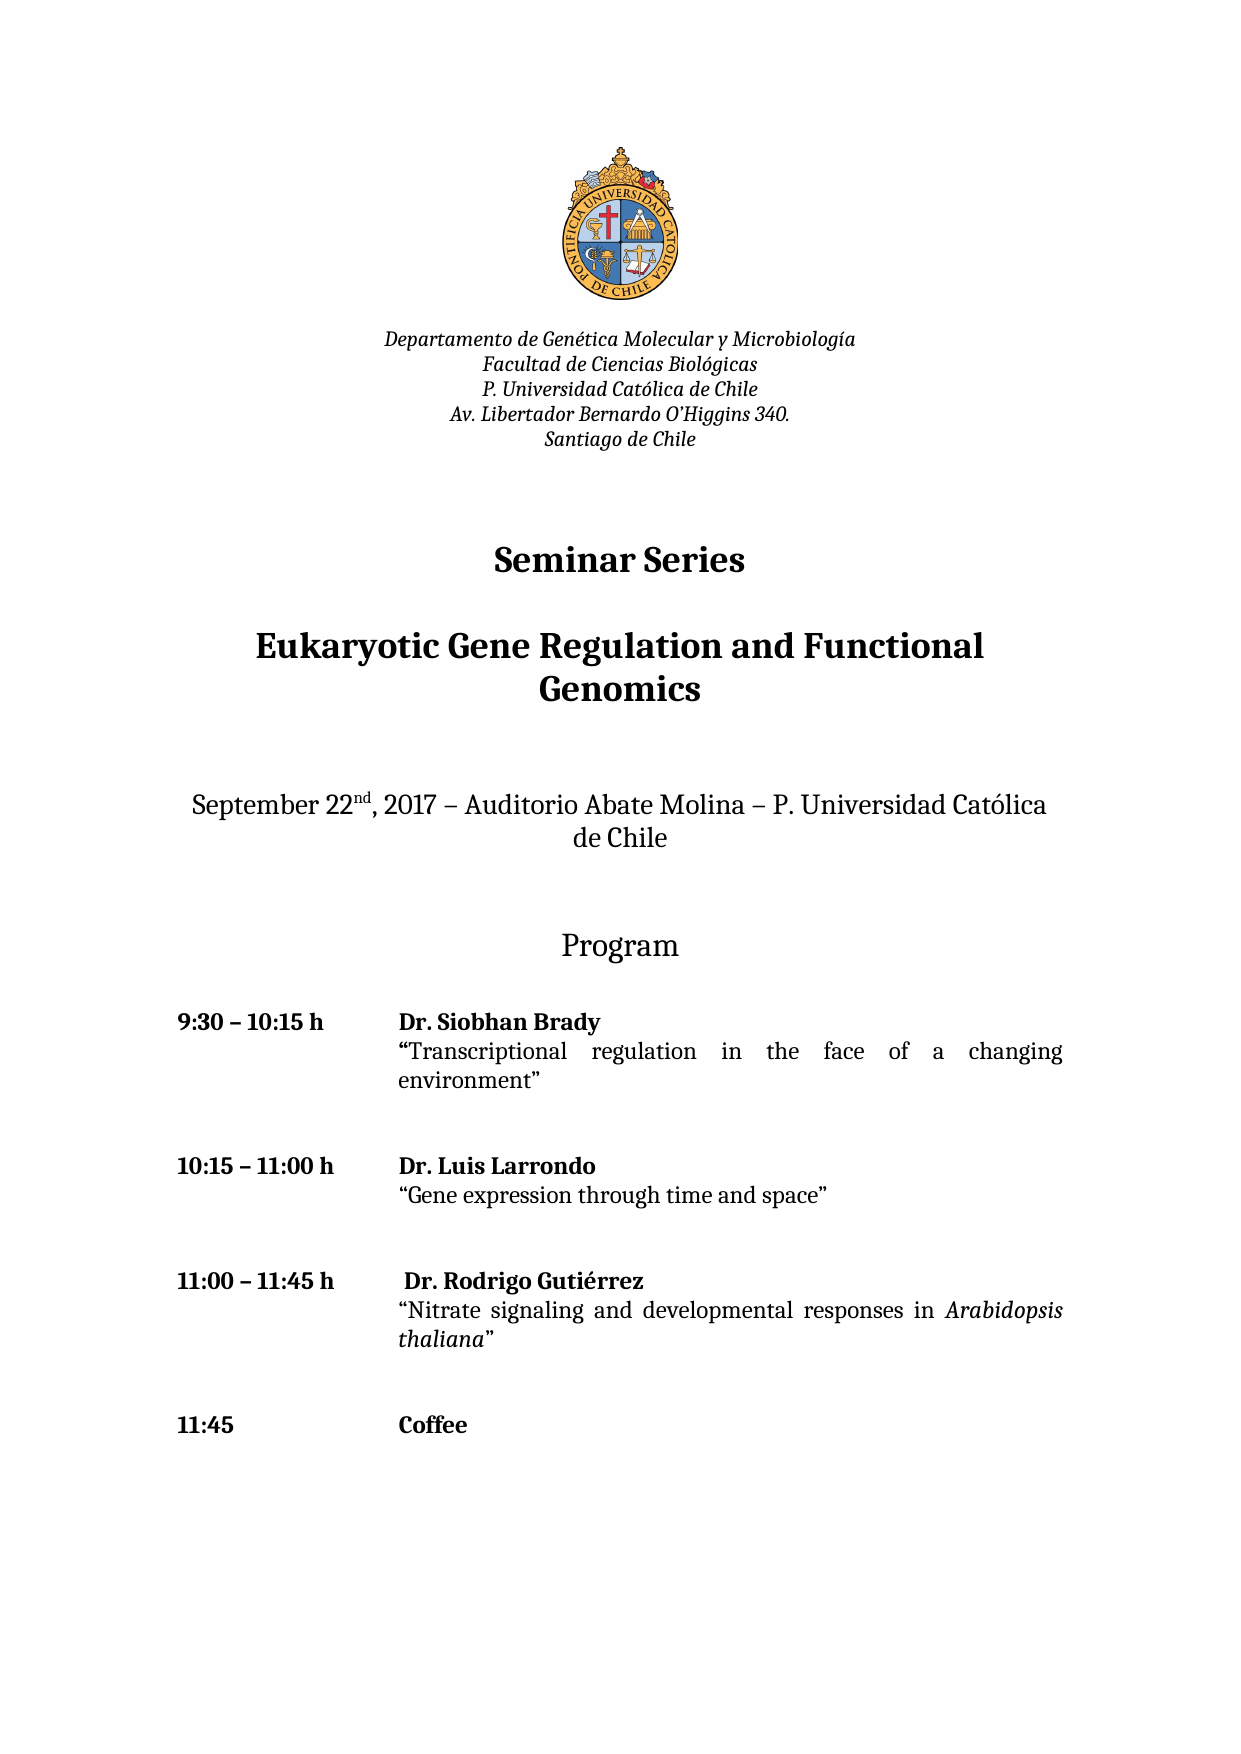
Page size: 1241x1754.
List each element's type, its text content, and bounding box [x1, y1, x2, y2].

text Av. Libertador Bernardo O’Higgins 340. [177, 402, 1063, 427]
text 10:15 – 11:00 h Dr. Luis Larrondo [177, 1152, 1063, 1181]
text “Gene expression through time and space” [177, 1181, 1063, 1209]
text September 22nd, 2017 – Auditorio Abate Molina – P. Universidad Católica de Chile [177, 788, 1063, 855]
text Santiago de Chile [177, 427, 1063, 452]
text “Transcriptional regulation in the face of a changing environment” [398, 1037, 1063, 1094]
text P. Universidad Católica de Chile [177, 377, 1063, 402]
text Eukaryotic Gene Regulation and Functional Genomics [177, 625, 1063, 711]
text Facultad de Ciencias Biológicas [177, 352, 1063, 377]
text Program [177, 927, 1063, 965]
text 11:00 – 11:45 h Dr. Rodrigo Gutiérrez [177, 1267, 1063, 1296]
text Departamento de Genética Molecular y Microbiología [177, 326, 1063, 352]
text Seminar Series [177, 539, 1063, 582]
text 9:30 – 10:15 h Dr. Siobhan Brady [177, 1008, 1063, 1037]
picture [562, 147, 678, 300]
text “Nitrate signaling and developmental responses in Arabidopsis thaliana” [398, 1296, 1063, 1353]
text 11:45 Coffee [177, 1411, 1063, 1439]
